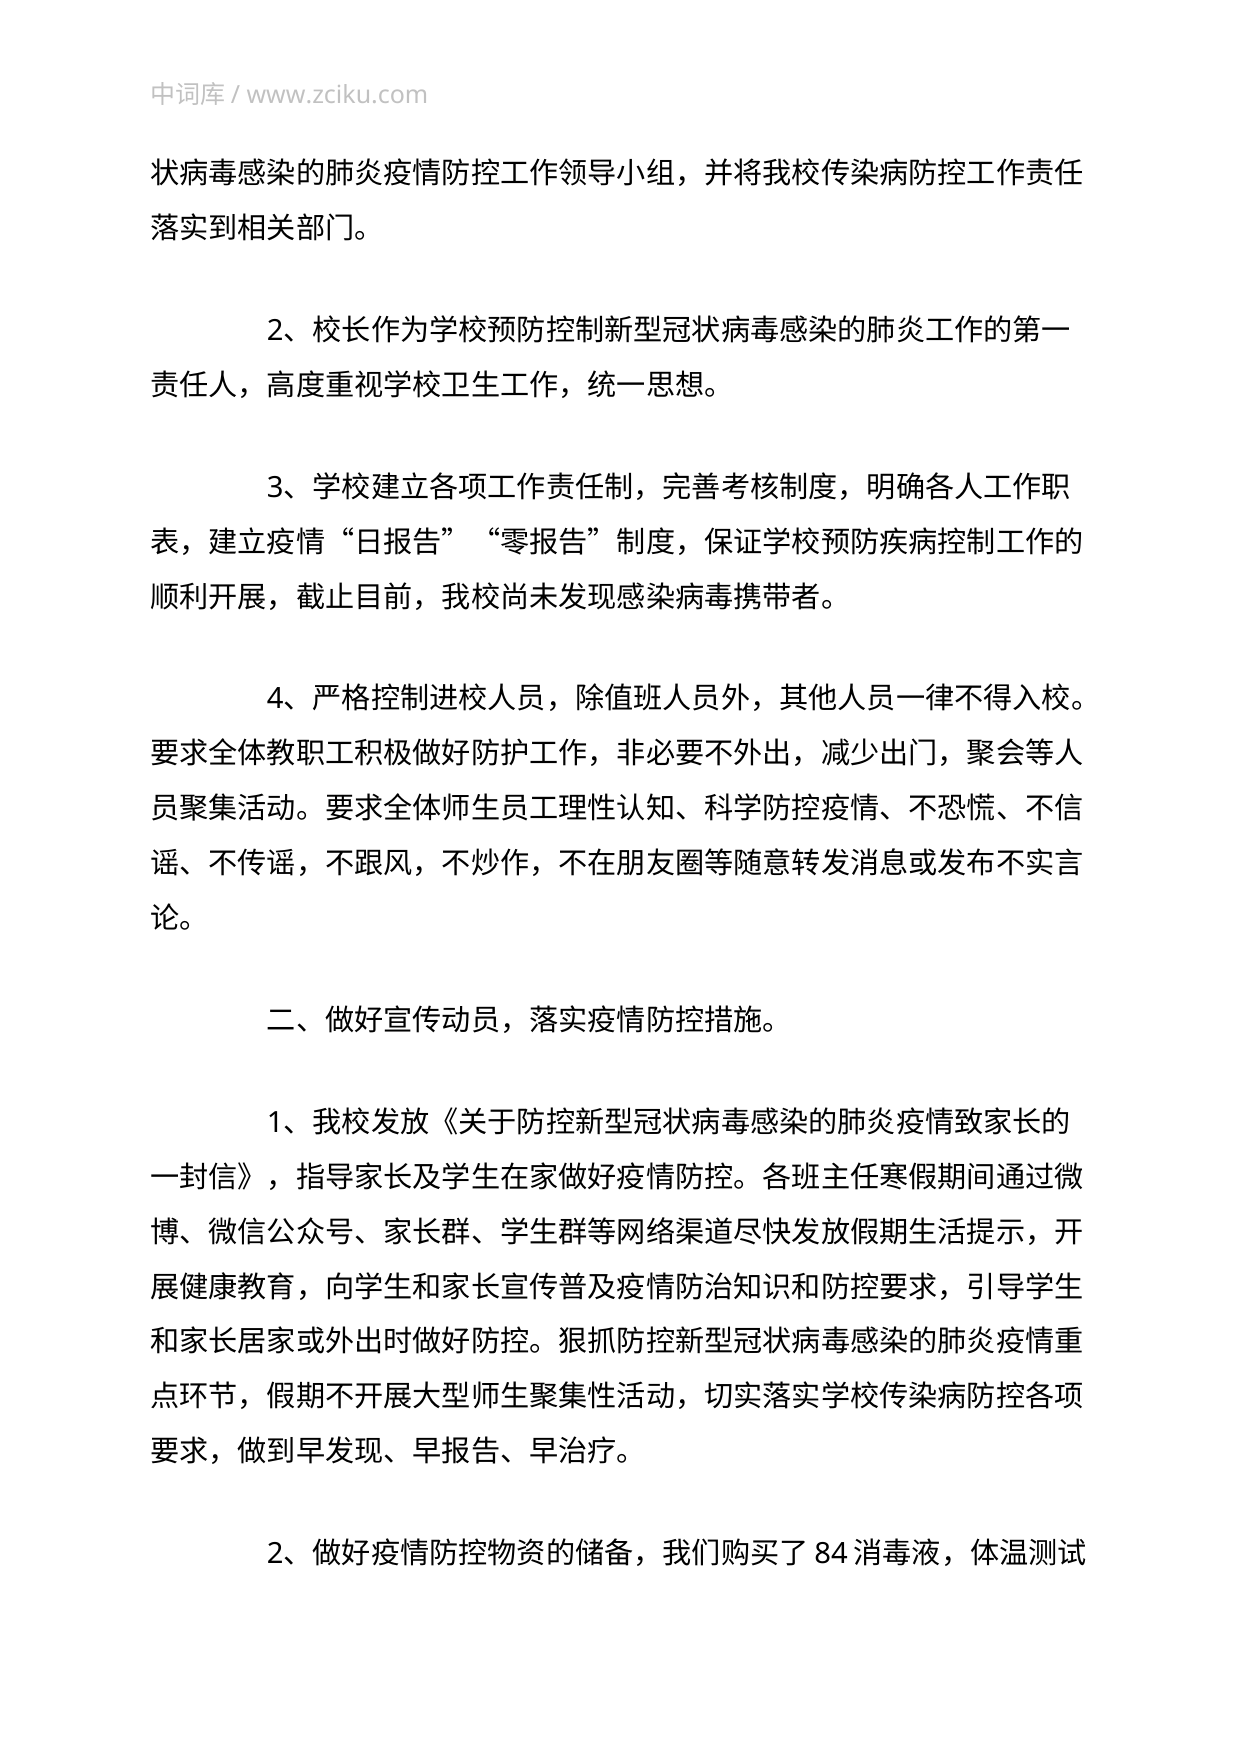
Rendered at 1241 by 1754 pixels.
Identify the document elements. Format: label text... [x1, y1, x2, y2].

text 3、学校建立各项工作责任制，完善考核制度，明确各人工作职表，建立疫情“日报告”“零报告”制度，保证学校预防疾病控制工作的顺利开展，截止目前，我校尚未发现感染病毒携带者。 [150, 463, 1090, 616]
text 二、做好宣传动员，落实疫情防控措施。 [150, 997, 1090, 1039]
text 2、校长作为学校预防控制新型冠状病毒感染的肺炎工作的第一责任人，高度重视学校卫生工作，统一思想。 [150, 307, 1090, 404]
text 4、严格控制进校人员，除值班人员外，其他人员一律不得入校。要求全体教职工积极做好防护工作，非必要不外出，减少出门，聚会等人员聚集活动。要求全体师生员工理性认知、科学防控疫情、不恐慌、不信谣、不传谣，不跟风，不炒作，不在朋友圈等随意转发消息或发布不实言论。 [150, 675, 1090, 937]
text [150, 150, 1090, 247]
text 1、我校发放《关于防控新型冠状病毒感染的肺炎疫情致家长的一封信》，指导家长及学生在家做好疫情防控。各班主任寒假期间通过微博、微信公众号、家长群、学生群等网络渠道尽快发放假期生活提示，开展健康教育，向学生和家长宣传普及疫情防治知识和防控要求，引导学生和家长居家或外出时做好防控。狠抓防控新型冠状病毒感染的肺炎疫情重点环节，假期不开展大型师生聚集性活动，切实落实学校传染病防控各项要求，做到早发现、早报告、早治疗。 [150, 1098, 1090, 1470]
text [150, 1529, 1090, 1572]
